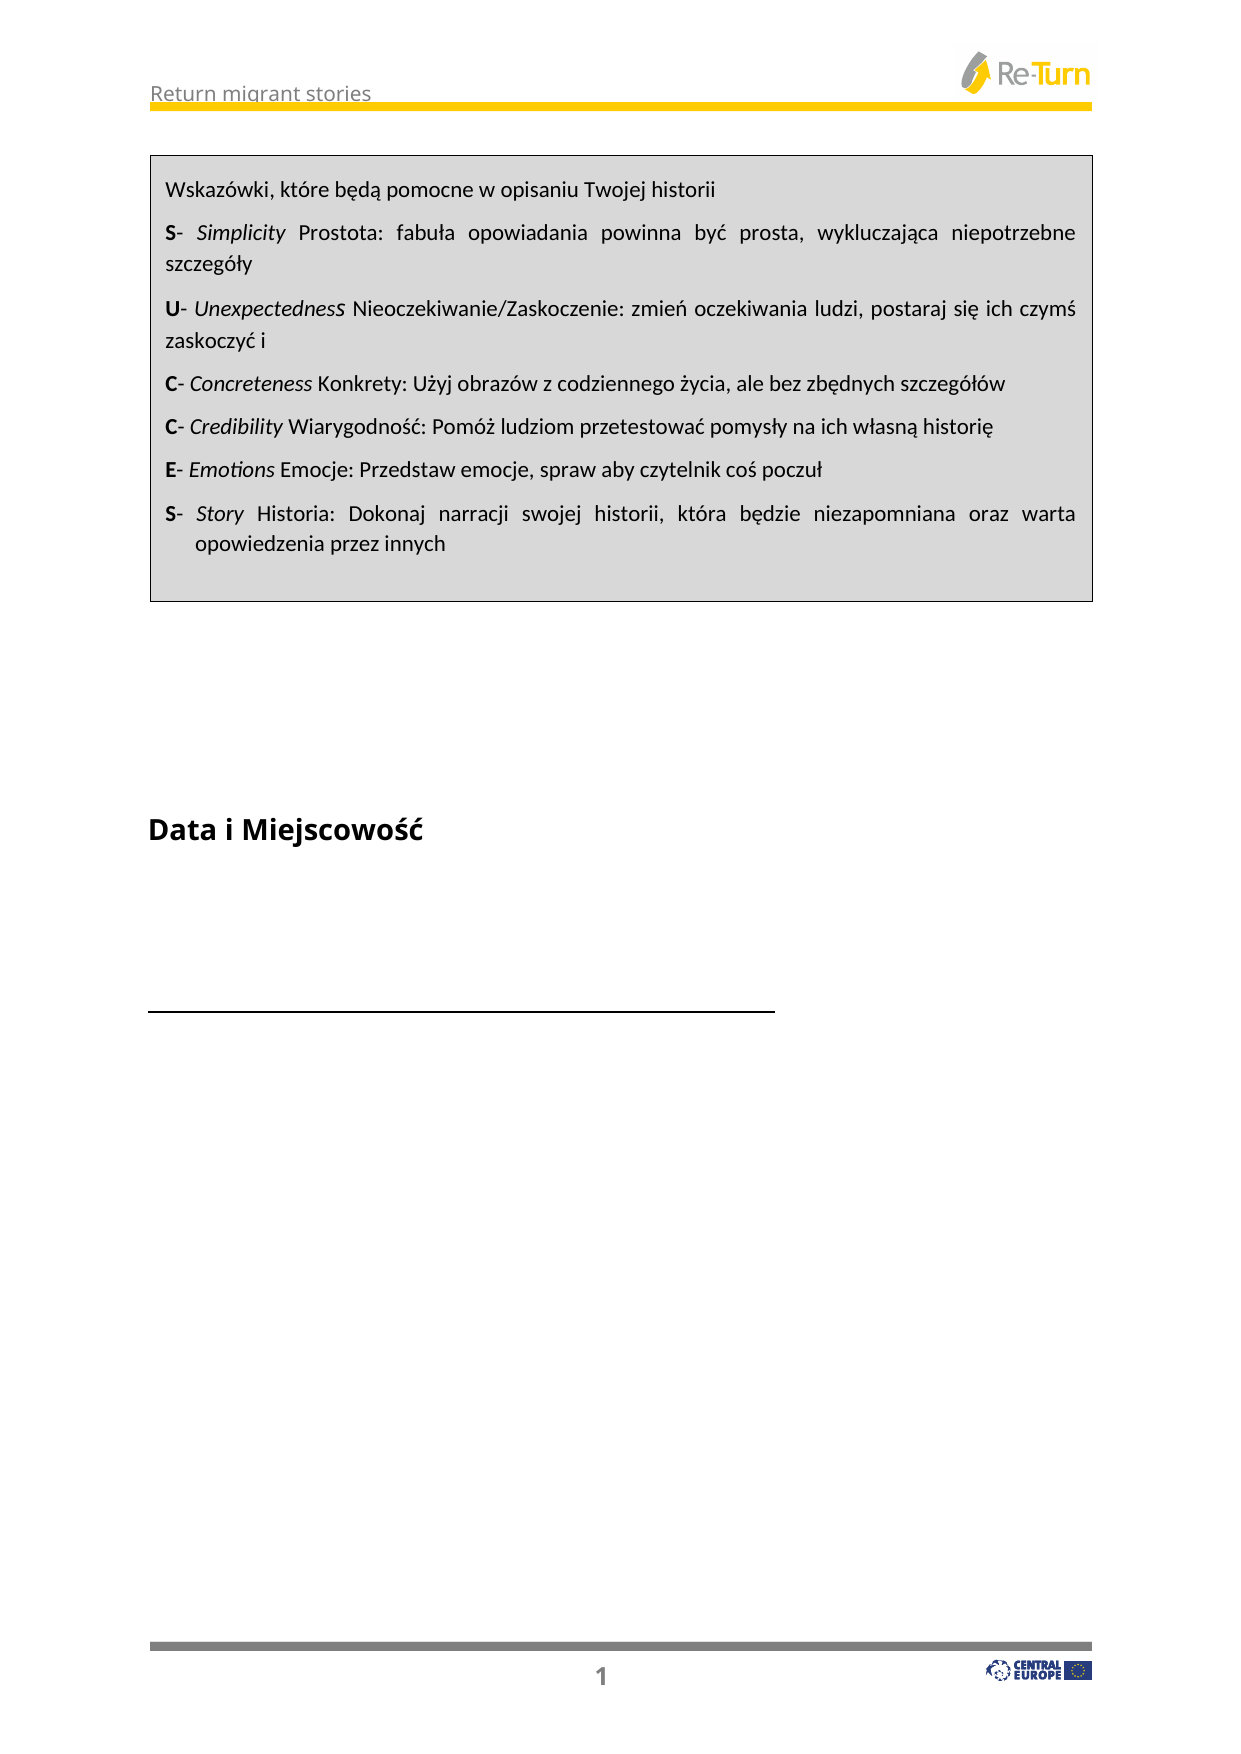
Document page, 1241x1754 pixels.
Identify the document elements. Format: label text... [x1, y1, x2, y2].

text Data i Miejscowość [148, 809, 1092, 848]
